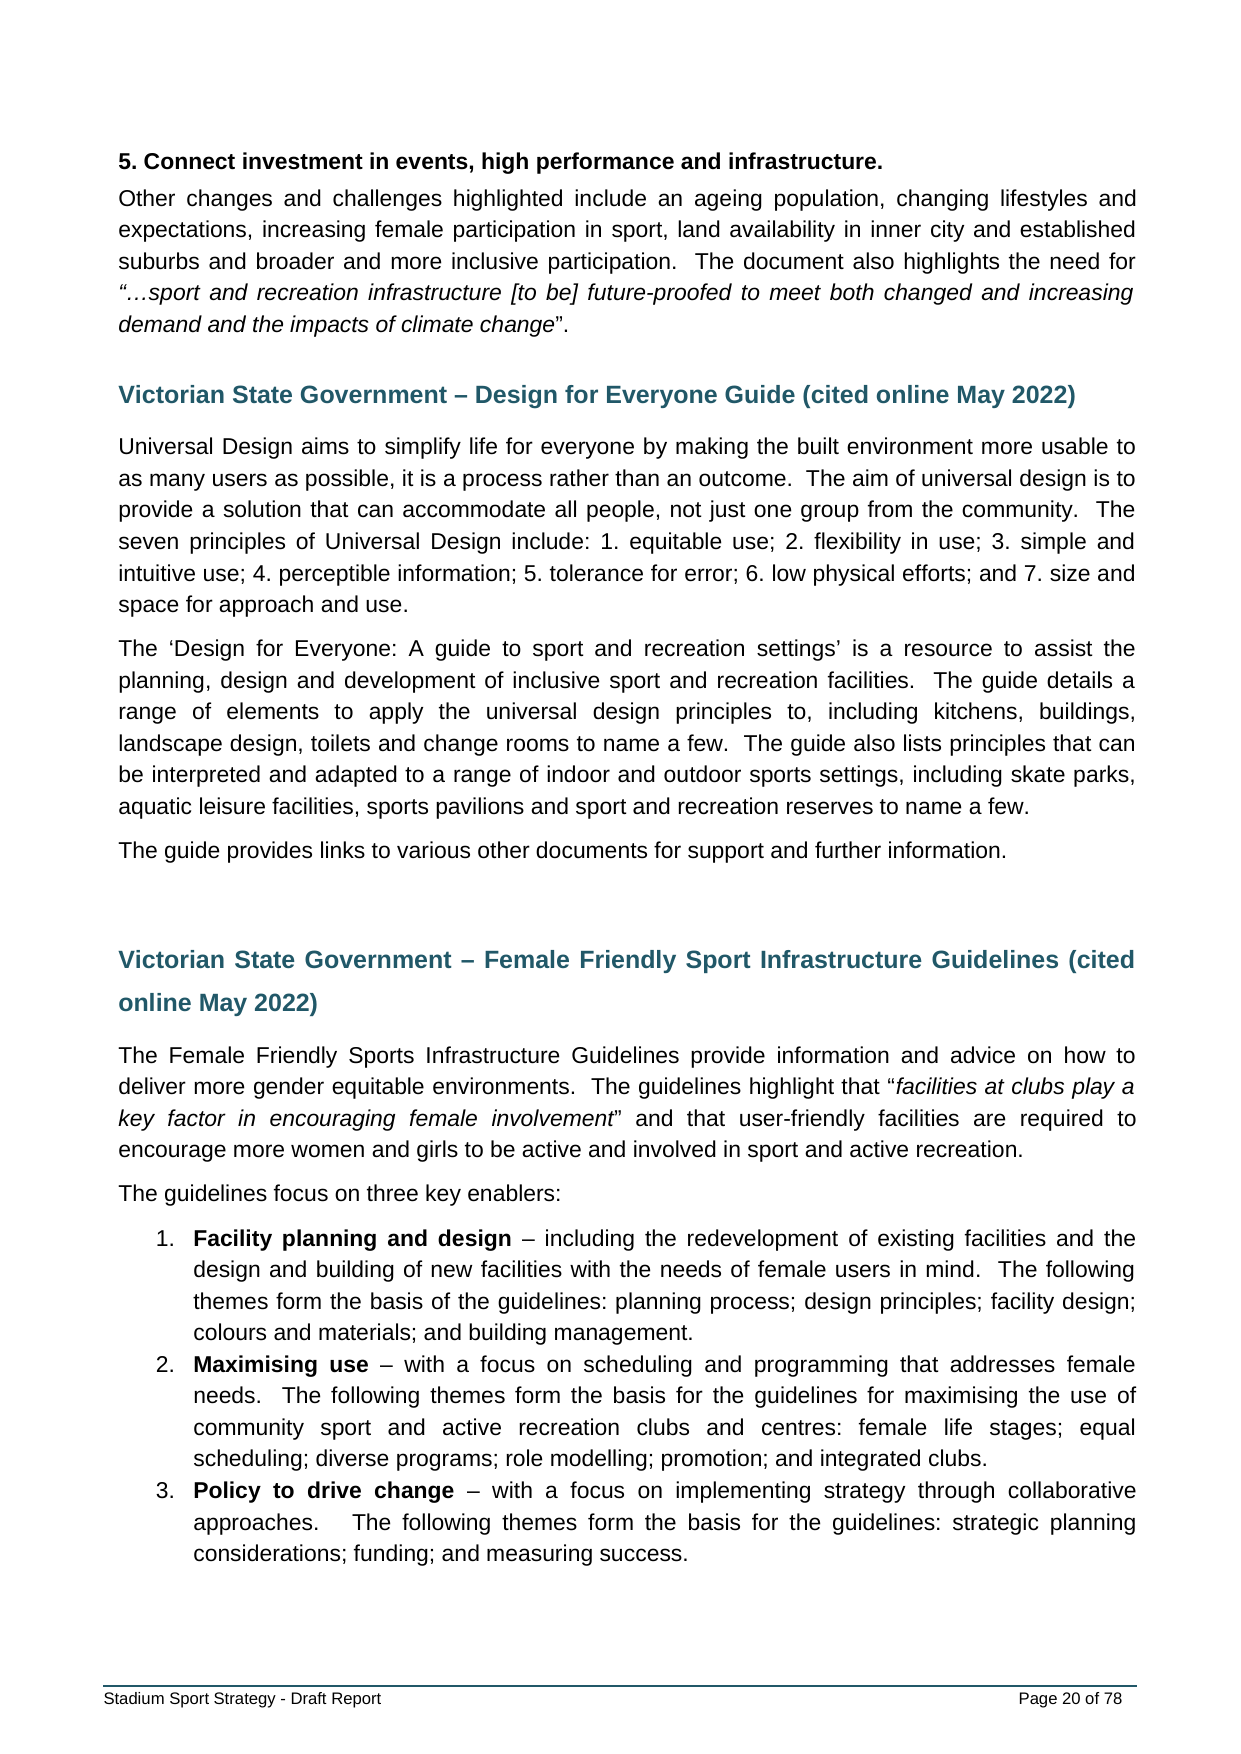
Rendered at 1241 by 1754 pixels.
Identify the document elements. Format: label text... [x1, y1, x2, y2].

subtitle Victorian State Government – Design for Everyone Guide (cited online May 2022) [118, 380, 1137, 408]
text 5. Connect investment in events, high performance and infrastructure. [118, 148, 1137, 174]
list Facility planning and design – including the redevelopment of existing facilities and the design and building of new facilities with the needs of female users in mind. The following themes form the basis of the guidelines: planning process; design principles; facility design; colours and materials; and building management. [156, 1224, 1137, 1346]
text The guidelines focus on three key enablers: [118, 1180, 1137, 1207]
list Maximising use – with a focus on scheduling and programming that addresses female needs. The following themes form the basis for the guidelines for maximising the use of community sport and active recreation clubs and centres: female life stages; equal scheduling; diverse programs; role modelling; promotion; and integrated clubs. [156, 1351, 1137, 1472]
text Other changes and challenges highlighted include an ageing population, changing lifestyles and expectations, increasing female participation in sport, land availability in inner city and established suburbs and broader and more inclusive participation. The document also highlights the need for “…sport and recreation infrastructure [to be] future-proofed to meet both changed and increasing demand and the impacts of climate change”. [118, 184, 1137, 337]
list Policy to drive change – with a focus on implementing strategy through collaborative approaches. The following themes form the basis for the guidelines: strategic planning considerations; funding; and measuring success. [156, 1477, 1137, 1566]
text The guide provides links to various other documents for support and further information. [118, 837, 1137, 863]
text The ‘Design for Everyone: A guide to sport and recreation settings’ is a resource to assist the planning, design and development of inclusive sport and recreation facilities. The guide details a range of elements to apply the universal design principles to, including kitchens, buildings, landscape design, toilets and change rooms to name a few. The guide also lists principles that can be interpreted and adapted to a range of indoor and outdoor sports settings, including skate parks, aquatic leisure facilities, sports pavilions and sport and recreation reserves to name a few. [118, 635, 1137, 819]
subtitle Victorian State Government – Female Friendly Sport Infrastructure Guidelines (cited online May 2022) [118, 945, 1137, 1017]
text The Female Friendly Sports Infrastructure Guidelines provide information and advice on how to deliver more gender equitable environments. The guidelines highlight that “facilities at clubs play a key factor in encouraging female involvement” and that user-friendly facilities are required to encourage more women and girls to be active and involved in sport and active recreation. [118, 1042, 1137, 1163]
text Universal Design aims to simplify life for everyone by making the built environment more usable to as many users as possible, it is a process rather than an outcome. The aim of universal design is to provide a solution that can accommodate all people, not just one group from the community. The seven principles of Universal Design include: 1. equitable use; 2. flexibility in use; 3. simple and intuitive use; 4. perceptible information; 5. tolerance for error; 6. low physical efforts; and 7. size and space for approach and use. [118, 433, 1137, 617]
